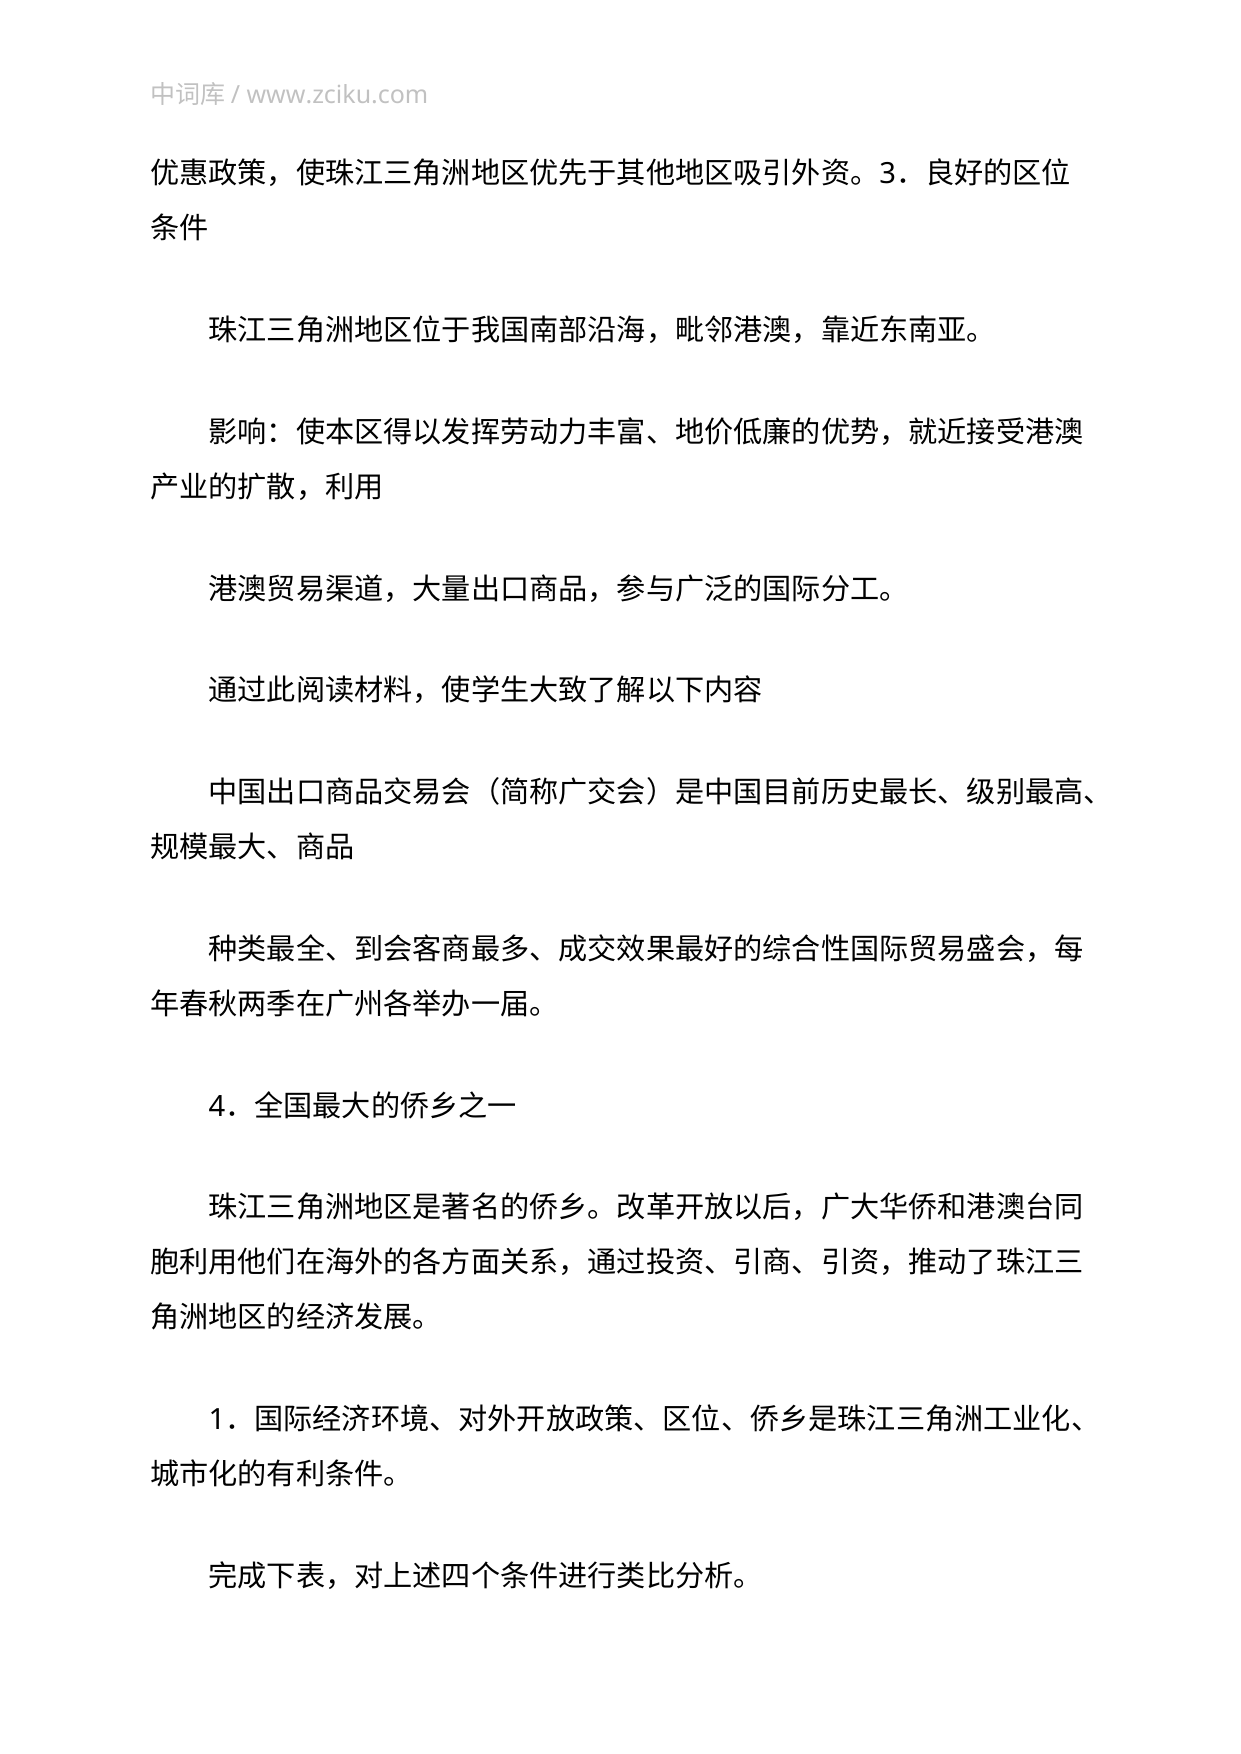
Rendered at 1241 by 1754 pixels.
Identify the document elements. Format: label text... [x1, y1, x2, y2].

text 种类最全、到会客商最多、成交效果最好的综合性国际贸易盛会，每年春秋两季在广州各举办一届。 [150, 925, 1090, 1023]
text 港澳贸易渠道，大量出口商品，参与广泛的国际分工。 [150, 565, 1090, 607]
text 中国出口商品交易会（简称广交会）是中国目前历史最长、级别最高、规模最大、商品 [150, 769, 1090, 866]
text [150, 150, 1090, 247]
text 通过此阅读材料，使学生大致了解以下内容 [150, 667, 1090, 709]
text 1．国际经济环境、对外开放政策、区位、侨乡是珠江三角洲工业化、城市化的有利条件。 [150, 1396, 1090, 1493]
text 完成下表，对上述四个条件进行类比分析。 [150, 1552, 1090, 1595]
text 珠江三角洲地区是著名的侨乡。改革开放以后，广大华侨和港澳台同胞利用他们在海外的各方面关系，通过投资、引商、引资，推动了珠江三角洲地区的经济发展。 [150, 1184, 1090, 1336]
text 珠江三角洲地区位于我国南部沿海，毗邻港澳，靠近东南亚。 [150, 307, 1090, 349]
text 影响：使本区得以发挥劳动力丰富、地价低廉的优势，就近接受港澳产业的扩散，利用 [150, 408, 1090, 506]
text 4．全国最大的侨乡之一 [150, 1082, 1090, 1124]
